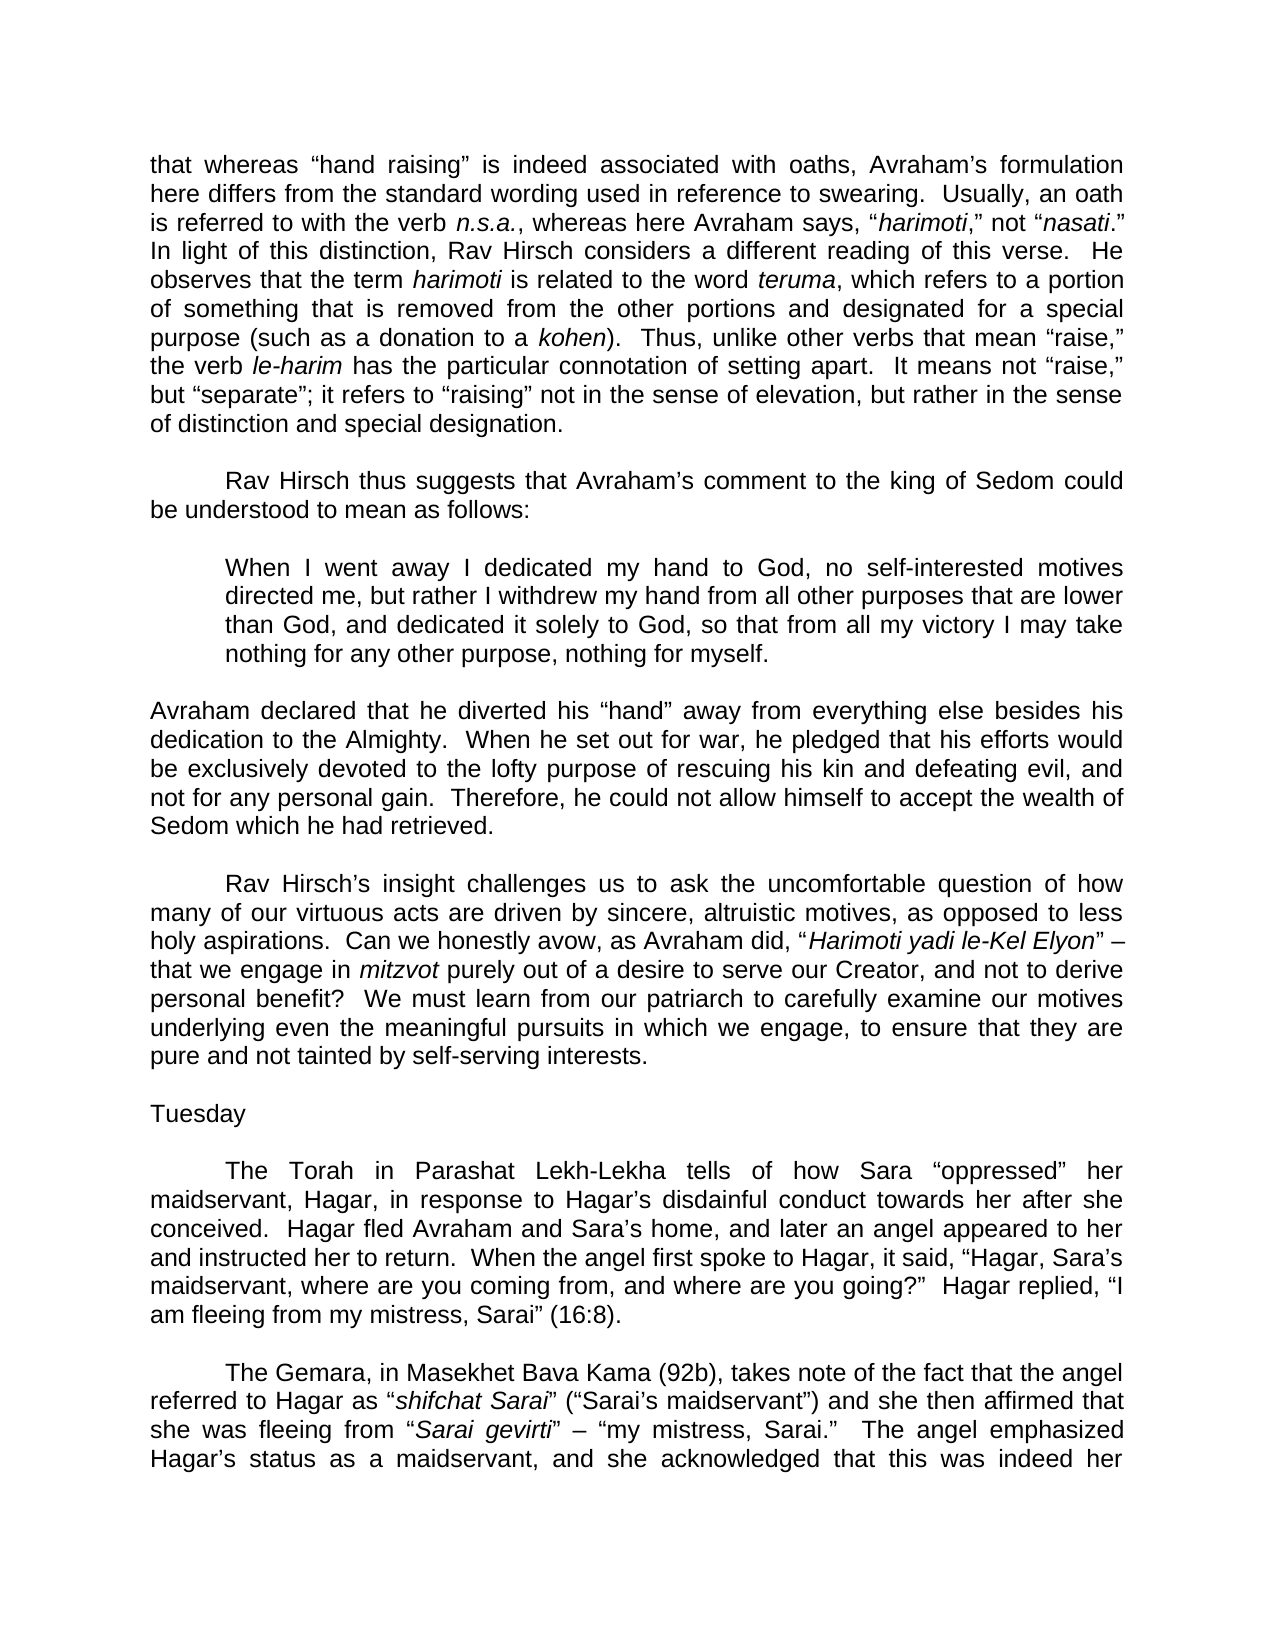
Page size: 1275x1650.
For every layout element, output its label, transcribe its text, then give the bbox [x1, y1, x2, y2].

text When I went away I dedicated my hand to God, no self-interested motives directed me, but rather I withdrew my hand from all other purposes that are lower than God, and dedicated it solely to God, so that from all my victory I may take nothing for any other purpose, nothing for myself. [225, 552, 1125, 667]
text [150, 1357, 1125, 1472]
text Rav Hirsch’s insight challenges us to ask the uncomfortable question of how many of our virtuous acts are driven by sincere, altruistic motives, as opposed to less holy aspirations. Can we honestly avow, as Avraham did, “Harimoti yadi le-Kel Elyon” – that we engage in mitzvot purely out of a desire to serve our Creator, and not to derive personal benefit? We must learn from our patriarch to carefully examine our motives underlying even the meaningful pursuits in which we engage, to ensure that they are pure and not tainted by self-serving interests. [150, 869, 1125, 1070]
text Avraham declared that he diverted his “hand” away from everything else besides his dedication to the Almighty. When he set out for war, he pledged that his efforts would be exclusively devoted to the lofty purpose of rescuing his kin and defeating evil, and not for any personal gain. Therefore, he could not allow himself to accept the wealth of Sedom which he had retrieved. [150, 696, 1125, 840]
text Tuesday [150, 1099, 1125, 1127]
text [150, 150, 1125, 437]
text The Torah in Parashat Lekh-Lekha tells of how Sara “oppressed” her maidservant, Hagar, in response to Hagar’s disdainful conduct towards her after she conceived. Hagar fled Avraham and Sara’s home, and later an angel appeared to her and instructed her to return. When the angel first spoke to Hagar, it said, “Hagar, Sara’s maidservant, where are you coming from, and where are you going?” Hagar replied, “I am fleeing from my mistress, Sarai” (16:8). [150, 1156, 1125, 1329]
text Rav Hirsch thus suggests that Avraham’s comment to the king of Sedom could be understood to mean as follows: [150, 466, 1125, 524]
